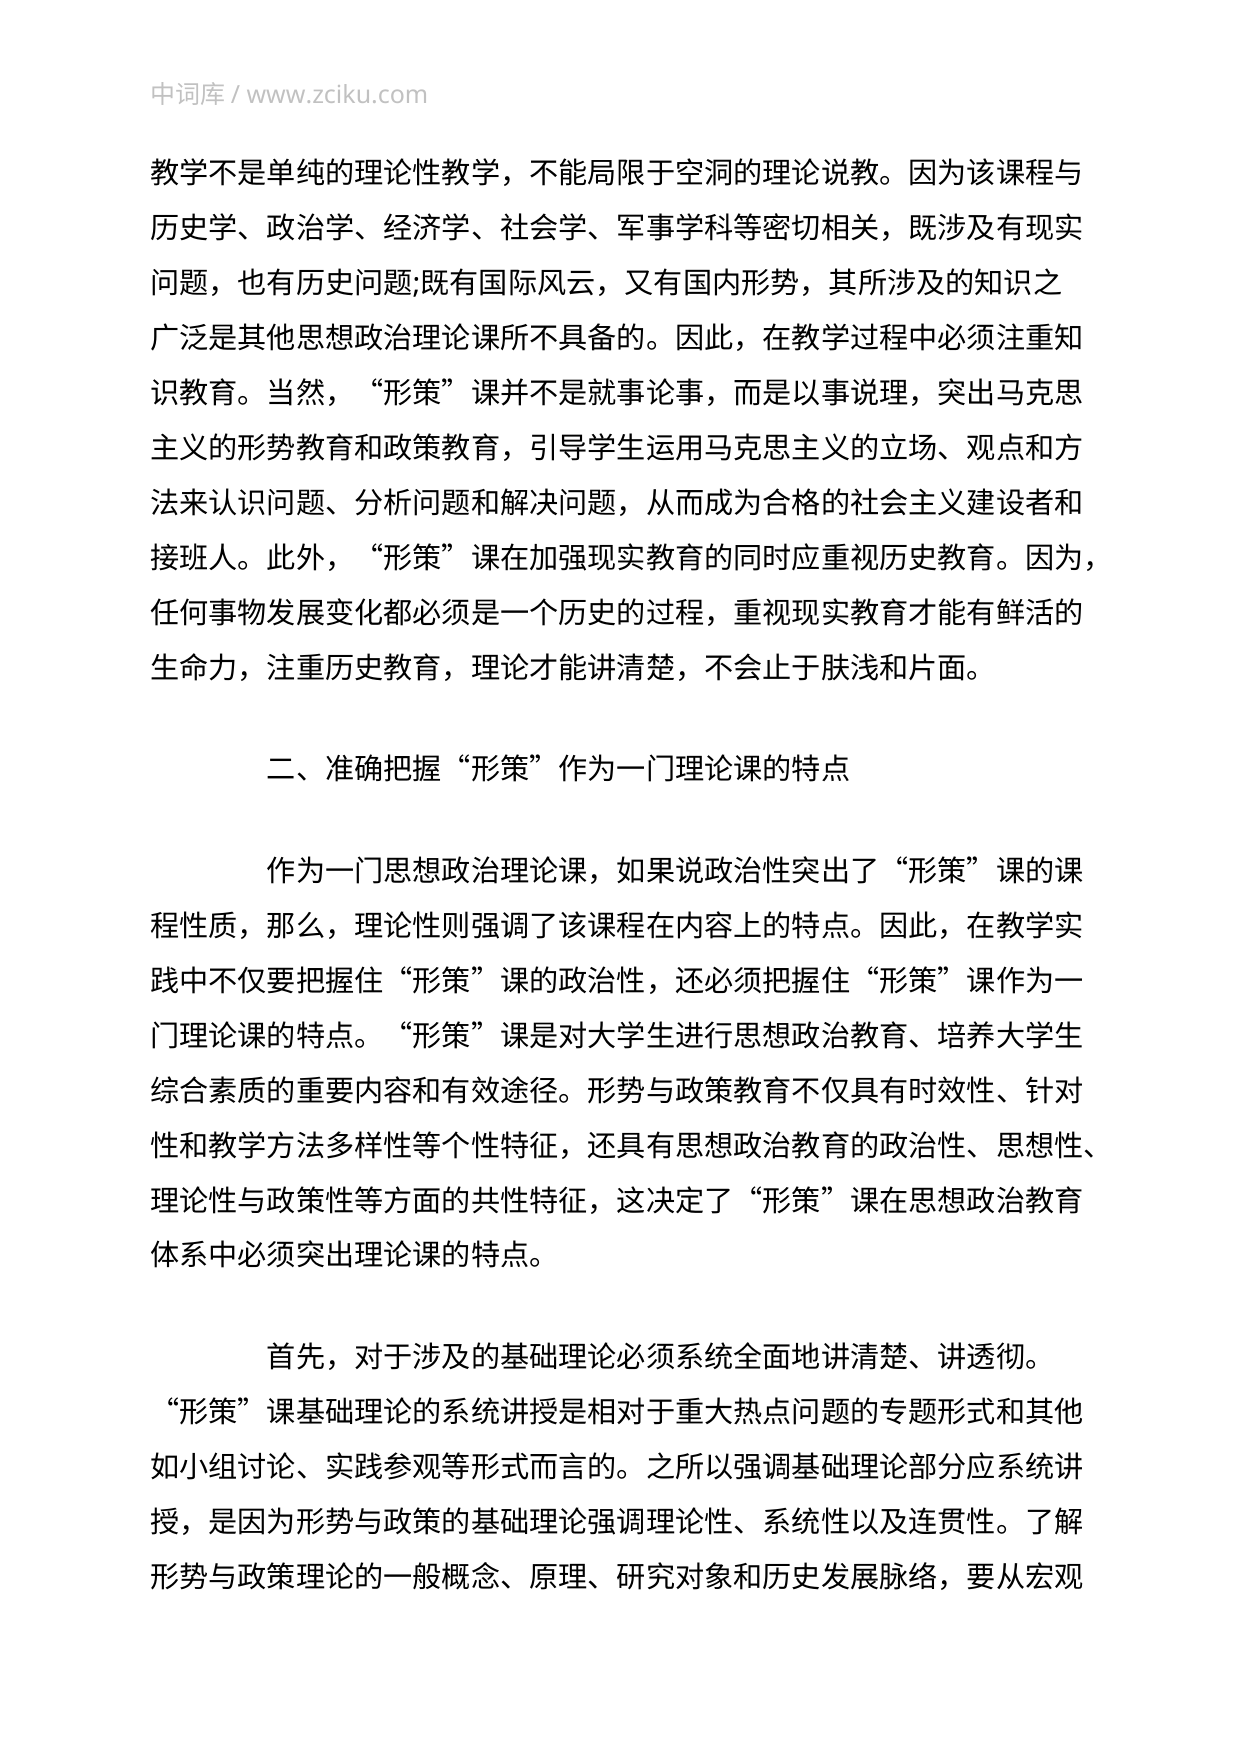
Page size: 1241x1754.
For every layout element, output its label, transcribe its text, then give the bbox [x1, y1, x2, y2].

text 作为一门思想政治理论课，如果说政治性突出了“形策”课的课程性质，那么，理论性则强调了该课程在内容上的特点。因此，在教学实践中不仅要把握住“形策”课的政治性，还必须把握住“形策”课作为一门理论课的特点。“形策”课是对大学生进行思想政治教育、培养大学生综合素质的重要内容和有效途径。形势与政策教育不仅具有时效性、针对性和教学方法多样性等个性特征，还具有思想政治教育的政治性、思想性、理论性与政策性等方面的共性特征，这决定了“形策”课在思想政治教育体系中必须突出理论课的特点。 [150, 848, 1090, 1274]
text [150, 150, 1090, 686]
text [150, 1334, 1090, 1596]
text 二、准确把握“形策”作为一门理论课的特点 [150, 746, 1090, 788]
